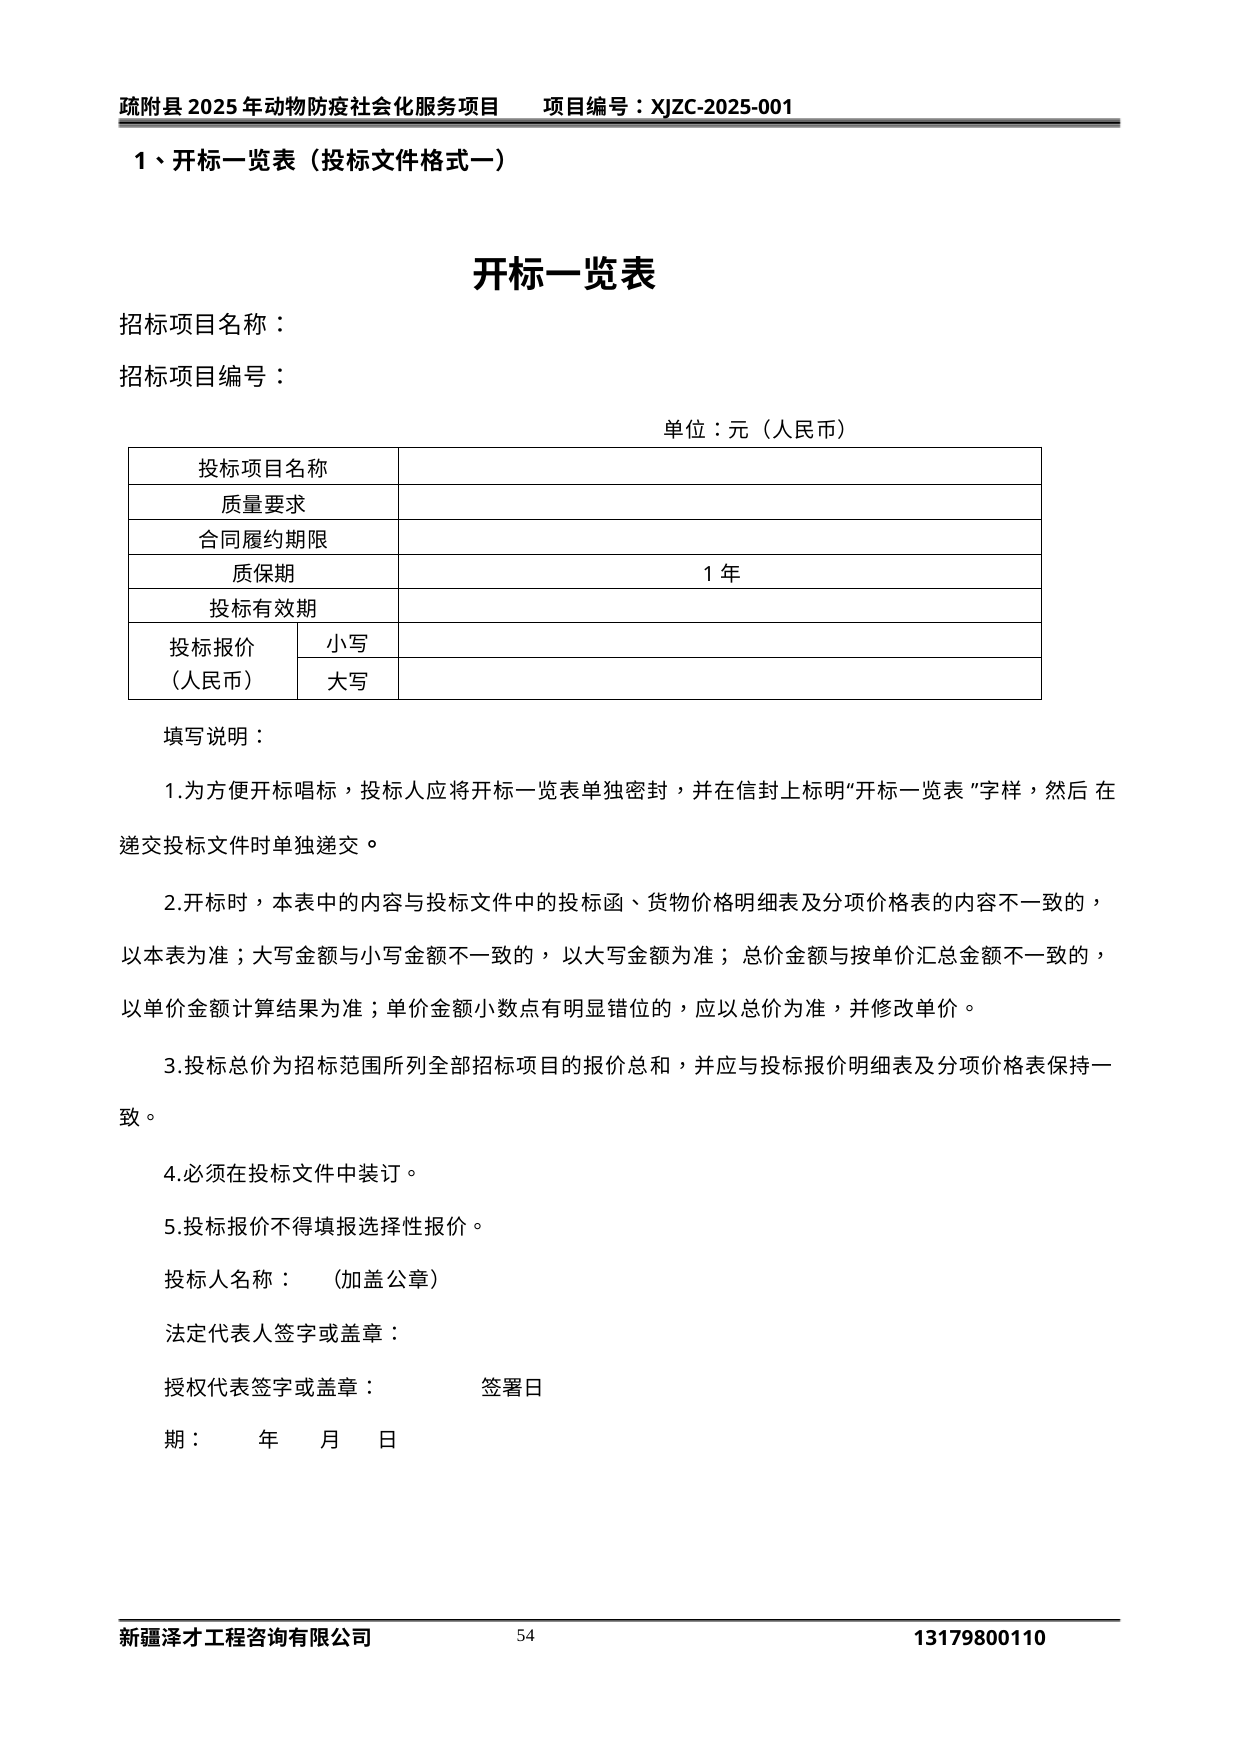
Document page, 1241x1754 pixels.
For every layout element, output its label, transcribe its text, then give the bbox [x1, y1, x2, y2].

table_cell [399, 520, 1041, 553]
text 4.必须在投标文件中装订。 [163, 1160, 1123, 1187]
table_cell 投标报价 （人民币） [129, 623, 297, 699]
text 单位：元（人民币） [663, 416, 1123, 443]
table_cell 质量要求 [129, 485, 398, 519]
picture [118, 118, 1122, 128]
table_header 投标项目名称 [129, 448, 398, 484]
table_cell [399, 485, 1041, 519]
text 招标项目编号： [119, 360, 1123, 391]
text 5.投标报价不得填报选择性报价。 [164, 1213, 1123, 1240]
table_cell [399, 658, 1041, 699]
table_cell 小写 [298, 623, 398, 657]
table_cell 1 年 [399, 555, 1041, 588]
table_cell 合同履约期限 [129, 520, 398, 553]
text 投标人名称： （加盖公章） [164, 1266, 1123, 1293]
text 3.投标总价为招标范围所列全部招标项目的报价总和，并应与投标报价明细表及分项价格表保持一 致。 [119, 1051, 1118, 1132]
table_header [399, 448, 1041, 484]
text 填写说明： [163, 722, 1123, 750]
table_cell 大写 [298, 658, 398, 699]
text 1、开标一览表（投标文件格式一） [133, 144, 1123, 176]
text 招标项目名称： [119, 309, 1123, 340]
text 开标一览表 [472, 250, 1123, 297]
table_cell [399, 623, 1041, 657]
table_cell 质保期 [129, 555, 398, 588]
text 授权代表签字或盖章： 签署日期： 年 月 日 [164, 1373, 552, 1454]
table_cell 投标有效期 [129, 589, 398, 622]
text 2.开标时，本表中的内容与投标文件中的投标函、货物价格明细表及分项价格表的内容不一致的， 以本表为准；大写金额与小写金额不一致的， 以大写金额为准； 总价金额与按单价汇总金额不一致的， 以单价金额计算结果为准；单价金额小数点有明显错位的，应以总价为准，并修改单价。 [121, 888, 1113, 1022]
text 1.为方便开标唱标，投标人应将开标一览表单独密封，并在信封上标明“开标一览表 ”字样，然后 在递交投标文件时单独递交。 [119, 776, 1118, 861]
text 法定代表人签字或盖章： [165, 1319, 1123, 1347]
table_cell [399, 589, 1041, 622]
